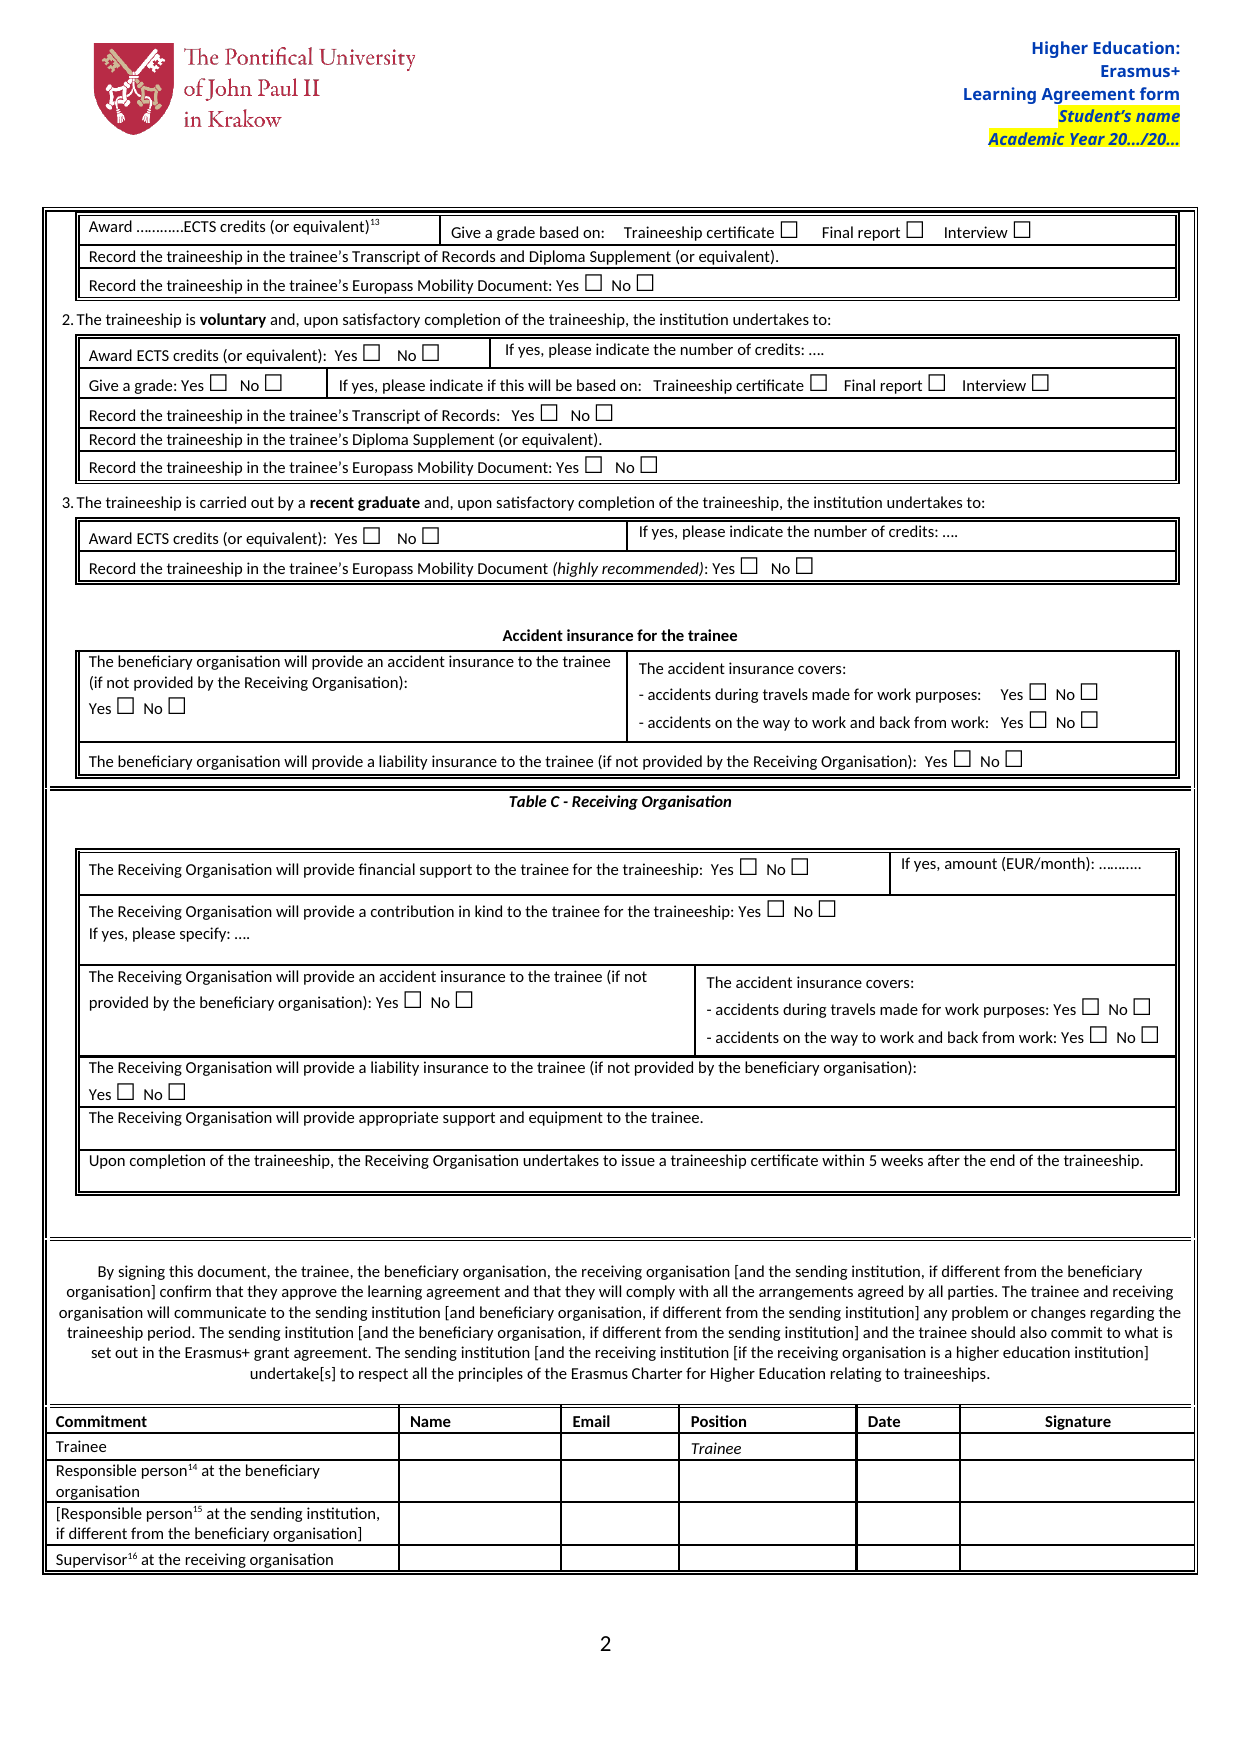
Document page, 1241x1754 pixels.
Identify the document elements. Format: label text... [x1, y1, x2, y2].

table_cell [400, 1503, 560, 1544]
table_cell Date [858, 1408, 959, 1432]
table_cell [400, 1434, 560, 1458]
table_cell Email [562, 1408, 678, 1432]
table_cell Commitment [44, 1404, 398, 1432]
table_cell [858, 1546, 959, 1570]
table_cell Table C - Receiving Organisation [44, 786, 1196, 1236]
table_cell By signing this document, the trainee, the beneficiary organisation, the receiving organisation [and the sending institution, if different from the beneficiary organisation] confirm that they approve the learning agreement and that they will comply with all the arrangements agreed by all parties. The trainee and receiving organisation will communicate to the sending institution [and beneficiary organisation, if different from the sending institution] any problem or changes regarding the traineeship period. The sending institution [and the beneficiary organisation, if different from the sending institution] and the trainee should also commit to what is set out in the Erasmus+ grant agreement. The sending institution [and the receiving institution [if the receiving organisation is a higher education institution] undertake[s] to respect all the principles of the Erasmus Charter for Higher Education relating to traineeships. [44, 1236, 1196, 1404]
table_cell [680, 1546, 855, 1570]
table_cell [858, 1434, 959, 1458]
table_cell [680, 1461, 855, 1501]
table_cell [562, 1546, 678, 1570]
table_cell [400, 1546, 560, 1570]
table_cell [961, 1503, 1194, 1544]
table_cell [961, 1434, 1194, 1458]
table_cell [562, 1461, 678, 1501]
table_cell Trainee [47, 1434, 398, 1458]
table_cell [858, 1503, 959, 1544]
table_cell [961, 1461, 1194, 1501]
table_cell Responsible person at the beneficiary organisation [47, 1461, 398, 1501]
table_cell Trainee [680, 1434, 855, 1458]
table_cell Signature [961, 1404, 1196, 1432]
picture [93, 43, 415, 135]
table_cell [961, 1546, 1194, 1570]
table_cell Supervisor at the receiving organisation [47, 1546, 398, 1570]
table_cell [858, 1461, 959, 1501]
table_cell [Responsible person at the sending institution, if different from the beneficiary organisation] [47, 1503, 398, 1544]
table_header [47, 212, 1194, 786]
table_cell [562, 1503, 678, 1544]
table_cell [680, 1503, 855, 1544]
table_cell [562, 1434, 678, 1458]
table_cell Position [680, 1408, 855, 1432]
table_cell Name [400, 1408, 560, 1432]
table_cell [400, 1461, 560, 1501]
